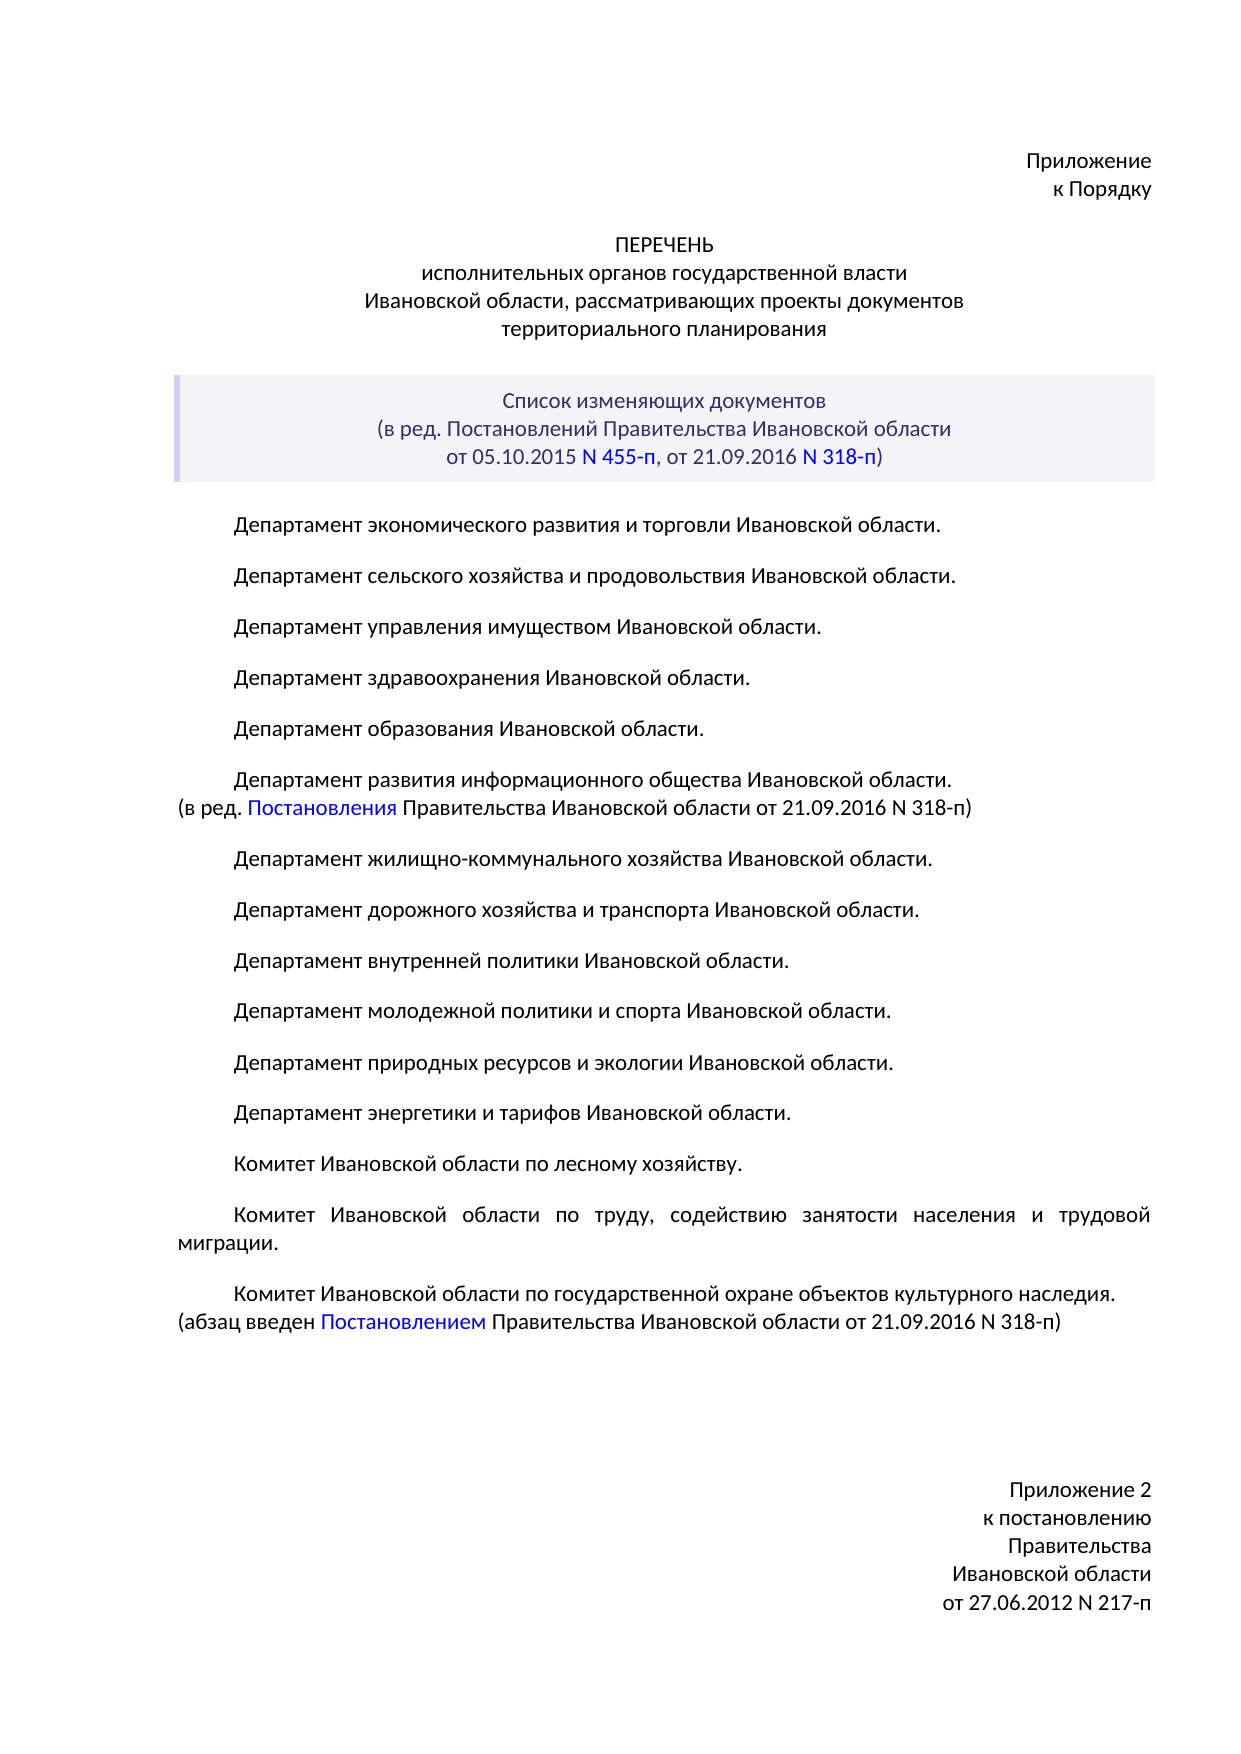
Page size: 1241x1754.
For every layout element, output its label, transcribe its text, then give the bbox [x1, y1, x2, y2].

text Комитет Ивановской области по труду, содействию занятости населения и трудовой миграции. [177, 1200, 1152, 1256]
text Департамент здравоохранения Ивановской области. [177, 663, 1152, 691]
text Правительства [177, 1532, 1152, 1559]
text от 27.06.2012 N 217-п [177, 1588, 1152, 1616]
text исполнительных органов государственной власти [177, 258, 1152, 286]
text Департамент образования Ивановской области. [177, 714, 1152, 742]
table_header Список изменяющих документов (в ред. Постановлений Правительства Ивановской области от 05.10.2015 N 455-п, от 21.09.2016 N 318-п) [180, 375, 1149, 482]
text (в ред. Постановления Правительства Ивановской области от 21.09.2016 N 318-п) [177, 793, 1152, 821]
text Департамент энергетики и тарифов Ивановской области. [177, 1098, 1152, 1127]
text Комитет Ивановской области по лесному хозяйству. [177, 1149, 1152, 1177]
text Департамент сельского хозяйства и продовольствия Ивановской области. [177, 561, 1152, 589]
text Департамент природных ресурсов и экологии Ивановской области. [177, 1048, 1152, 1076]
text к Порядку [177, 174, 1152, 202]
text Департамент жилищно-коммунального хозяйства Ивановской области. [177, 844, 1152, 872]
text Департамент дорожного хозяйства и транспорта Ивановской области. [177, 895, 1152, 923]
text территориального планирования [177, 314, 1152, 342]
text ПЕРЕЧЕНЬ [177, 230, 1152, 258]
text Приложение [177, 146, 1152, 174]
text Приложение 2 [177, 1476, 1152, 1503]
text Департамент управления имуществом Ивановской области. [177, 612, 1152, 640]
text (абзац введен Постановлением Правительства Ивановской области от 21.09.2016 N 318-п) [177, 1307, 1152, 1335]
text Департамент внутренней политики Ивановской области. [177, 946, 1152, 974]
text Ивановской области, рассматривающих проекты документов [177, 286, 1152, 314]
text Департамент экономического развития и торговли Ивановской области. [177, 510, 1152, 538]
text Департамент молодежной политики и спорта Ивановской области. [177, 997, 1152, 1025]
text Департамент развития информационного общества Ивановской области. [177, 765, 1152, 793]
text к постановлению [177, 1503, 1152, 1532]
text Комитет Ивановской области по государственной охране объектов культурного наследия. [177, 1279, 1152, 1307]
text Ивановской области [177, 1559, 1152, 1588]
